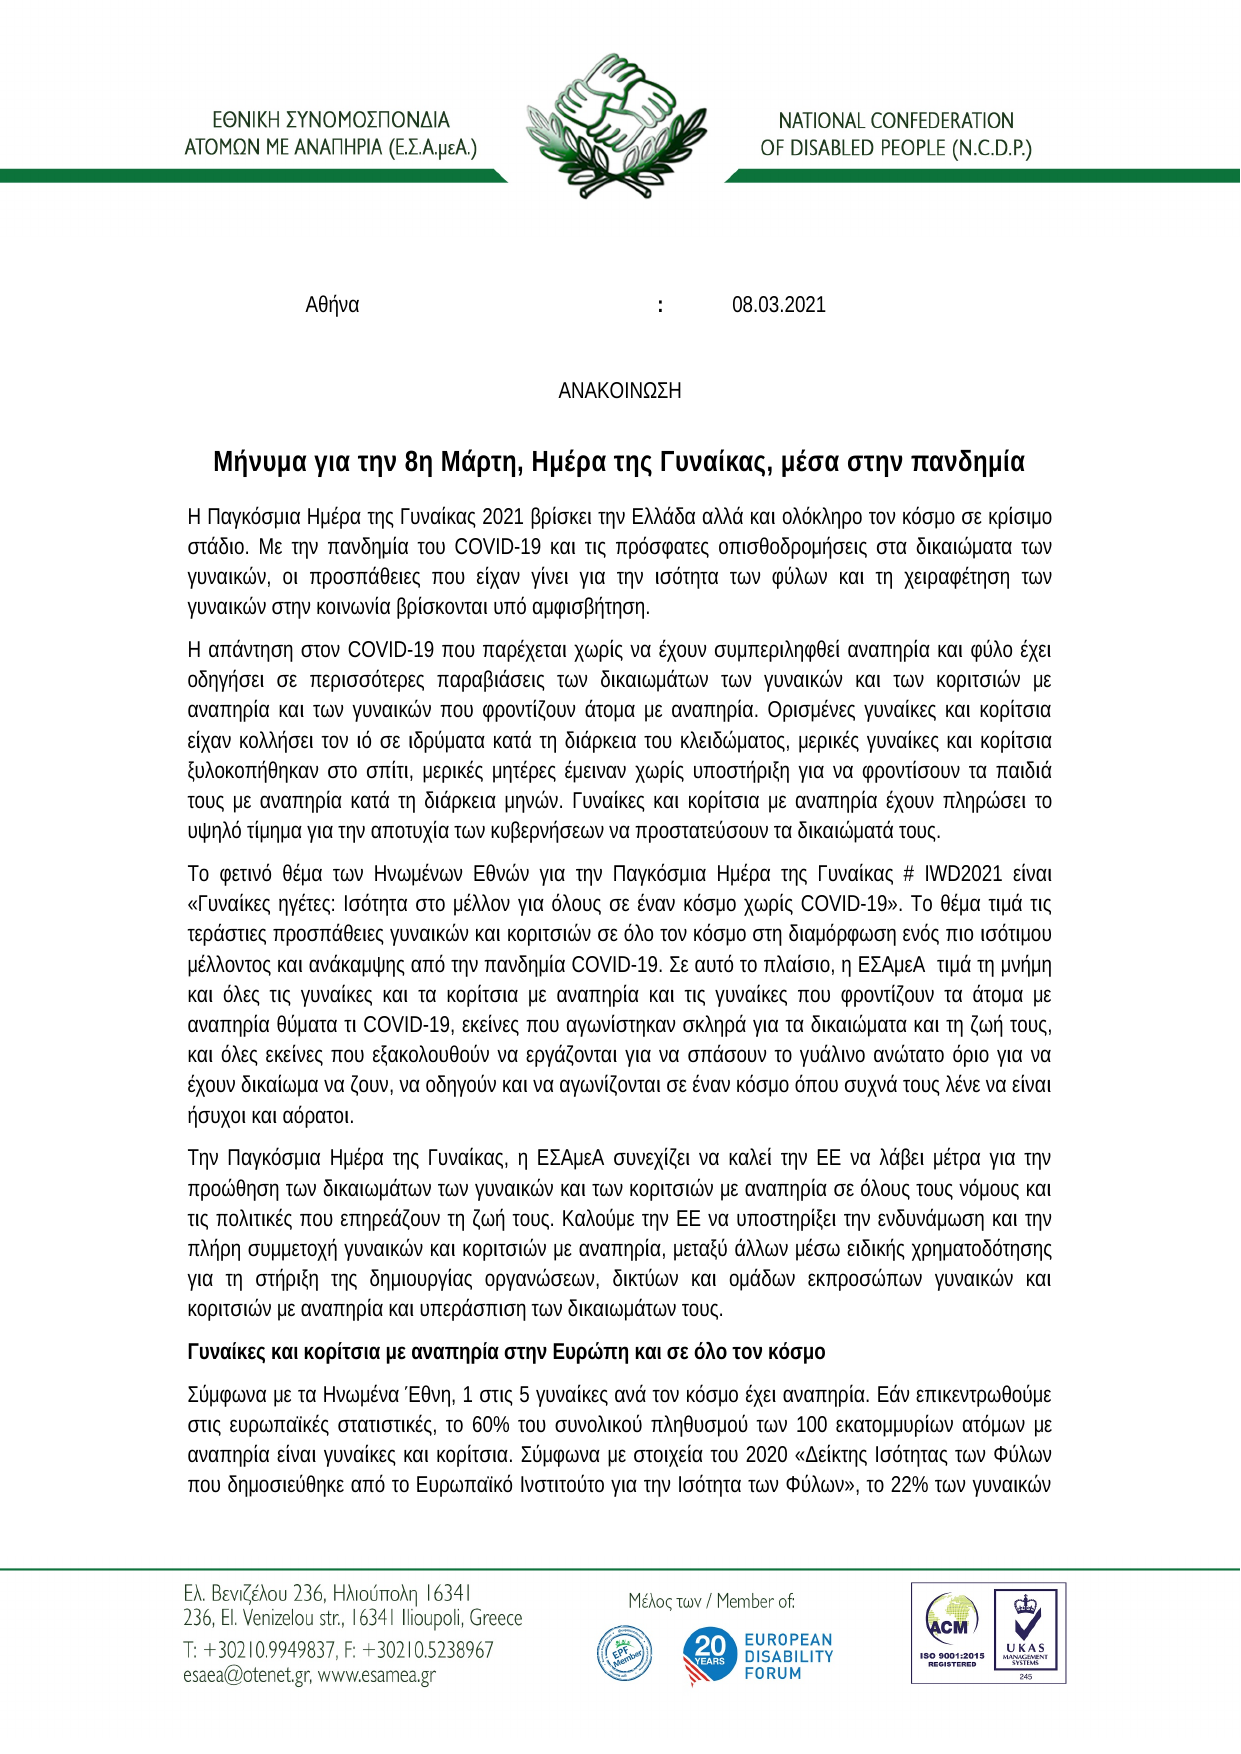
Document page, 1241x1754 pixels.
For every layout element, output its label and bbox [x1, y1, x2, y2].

picture [0, 1556, 1240, 1738]
picture [0, 0, 1240, 237]
